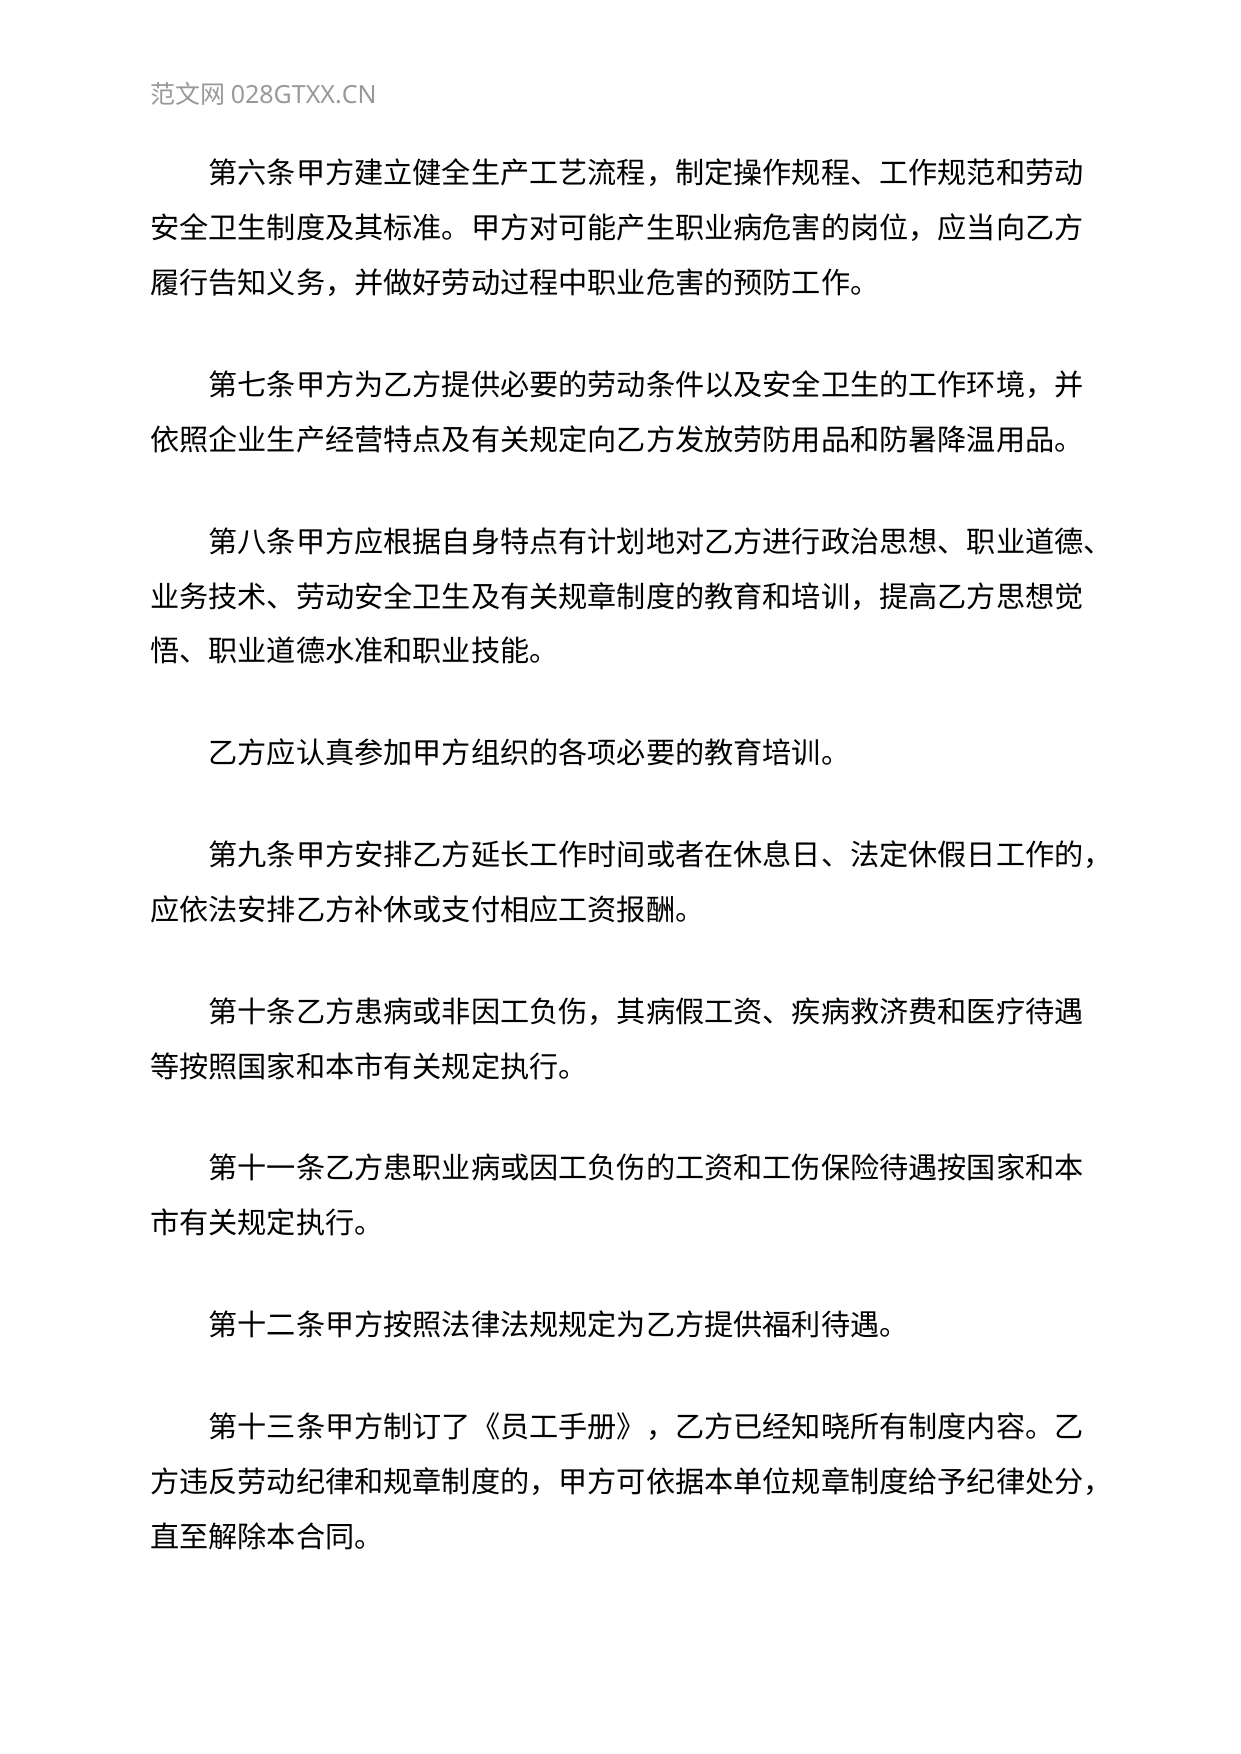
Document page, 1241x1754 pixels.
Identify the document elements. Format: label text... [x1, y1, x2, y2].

text 第十三条甲方制订了《员工手册》，乙方已经知晓所有制度内容。乙方违反劳动纪律和规章制度的，甲方可依据本单位规章制度给予纪律处分，直至解除本合同。 [150, 1403, 1090, 1555]
text 第十一条乙方患职业病或因工负伤的工资和工伤保险待遇按国家和本市有关规定执行。 [150, 1145, 1090, 1242]
text 第八条甲方应根据自身特点有计划地对乙方进行政治思想、职业道德、业务技术、劳动安全卫生及有关规章制度的教育和培训，提高乙方思想觉悟、职业道德水准和职业技能。 [150, 518, 1090, 670]
text 第十条乙方患病或非因工负伤，其病假工资、疾病救济费和医疗待遇等按照国家和本市有关规定执行。 [150, 988, 1090, 1085]
text 第六条甲方建立健全生产工艺流程，制定操作规程、工作规范和劳动安全卫生制度及其标准。甲方对可能产生职业病危害的岗位，应当向乙方履行告知义务，并做好劳动过程中职业危害的预防工作。 [150, 150, 1090, 302]
text 第七条甲方为乙方提供必要的劳动条件以及安全卫生的工作环境，并依照企业生产经营特点及有关规定向乙方发放劳防用品和防暑降温用品。 [150, 362, 1090, 459]
text 第十二条甲方按照法律法规规定为乙方提供福利待遇。 [150, 1302, 1090, 1344]
text 乙方应认真参加甲方组织的各项必要的教育培训。 [150, 730, 1090, 772]
text 第九条甲方安排乙方延长工作时间或者在休息日、法定休假日工作的，应依法安排乙方补休或支付相应工资报酬。 [150, 832, 1090, 929]
